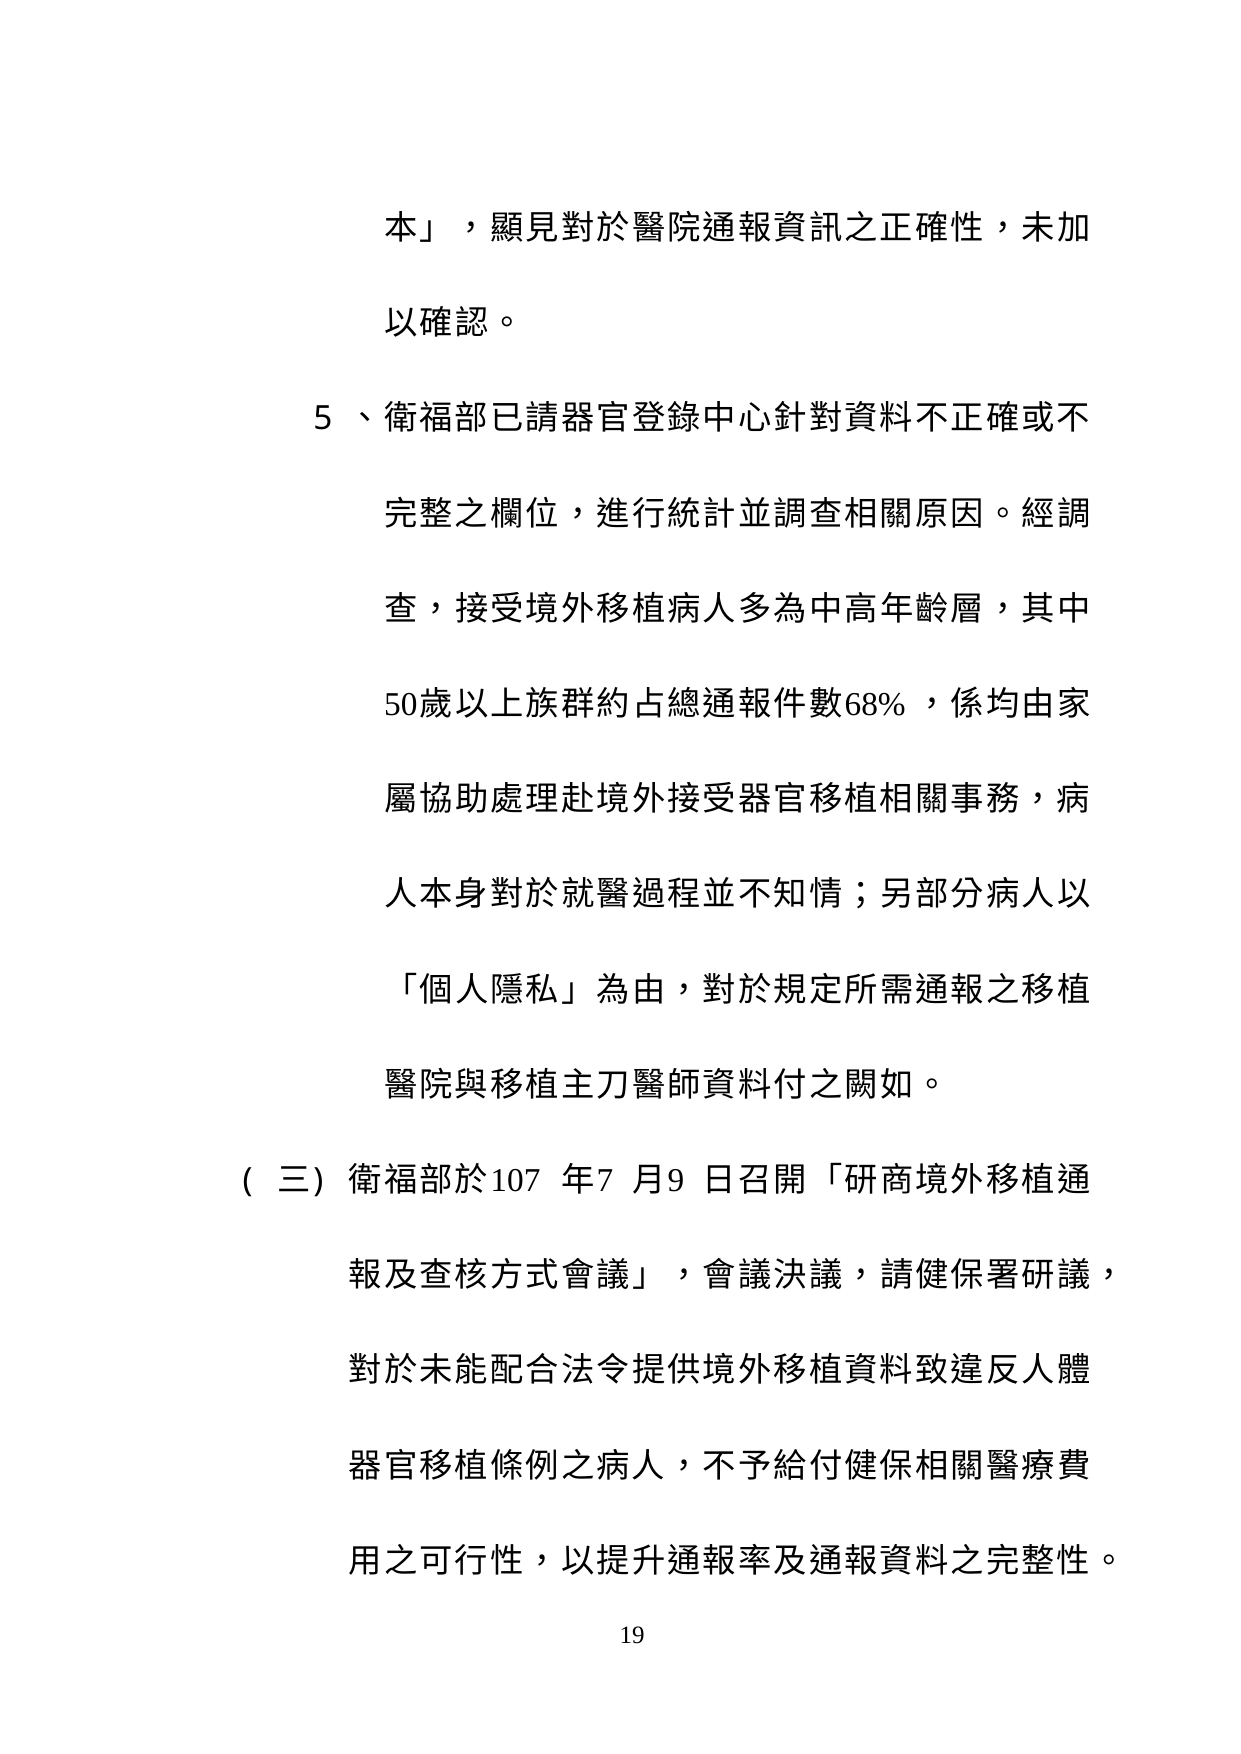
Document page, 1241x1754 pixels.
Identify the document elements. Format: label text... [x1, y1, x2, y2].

subtitle 衛福部已請器官登錄中心針對資料不正確或不完整之欄位，進行統計並調查相關原因。經調查，接受境外移植病人多為中高年齡層，其中50歲以上族群約占總通報件數68%，係均由家屬協助處理赴境外接受器官移植相關事務，病人本身對於就醫過程並不知情；另部分病人以「個人隱私」為由，對於規定所需通報之移植醫院與移植主刀醫師資料付之闕如。 [296, 368, 1092, 1129]
subtitle 部分醫院通報資料明顯錯誤，例如移植醫院為「天津一中心」，卻將移植國家填報為「日本」，顯見對於醫院通報資訊之正確性，未加以確認。 [296, 177, 1092, 368]
